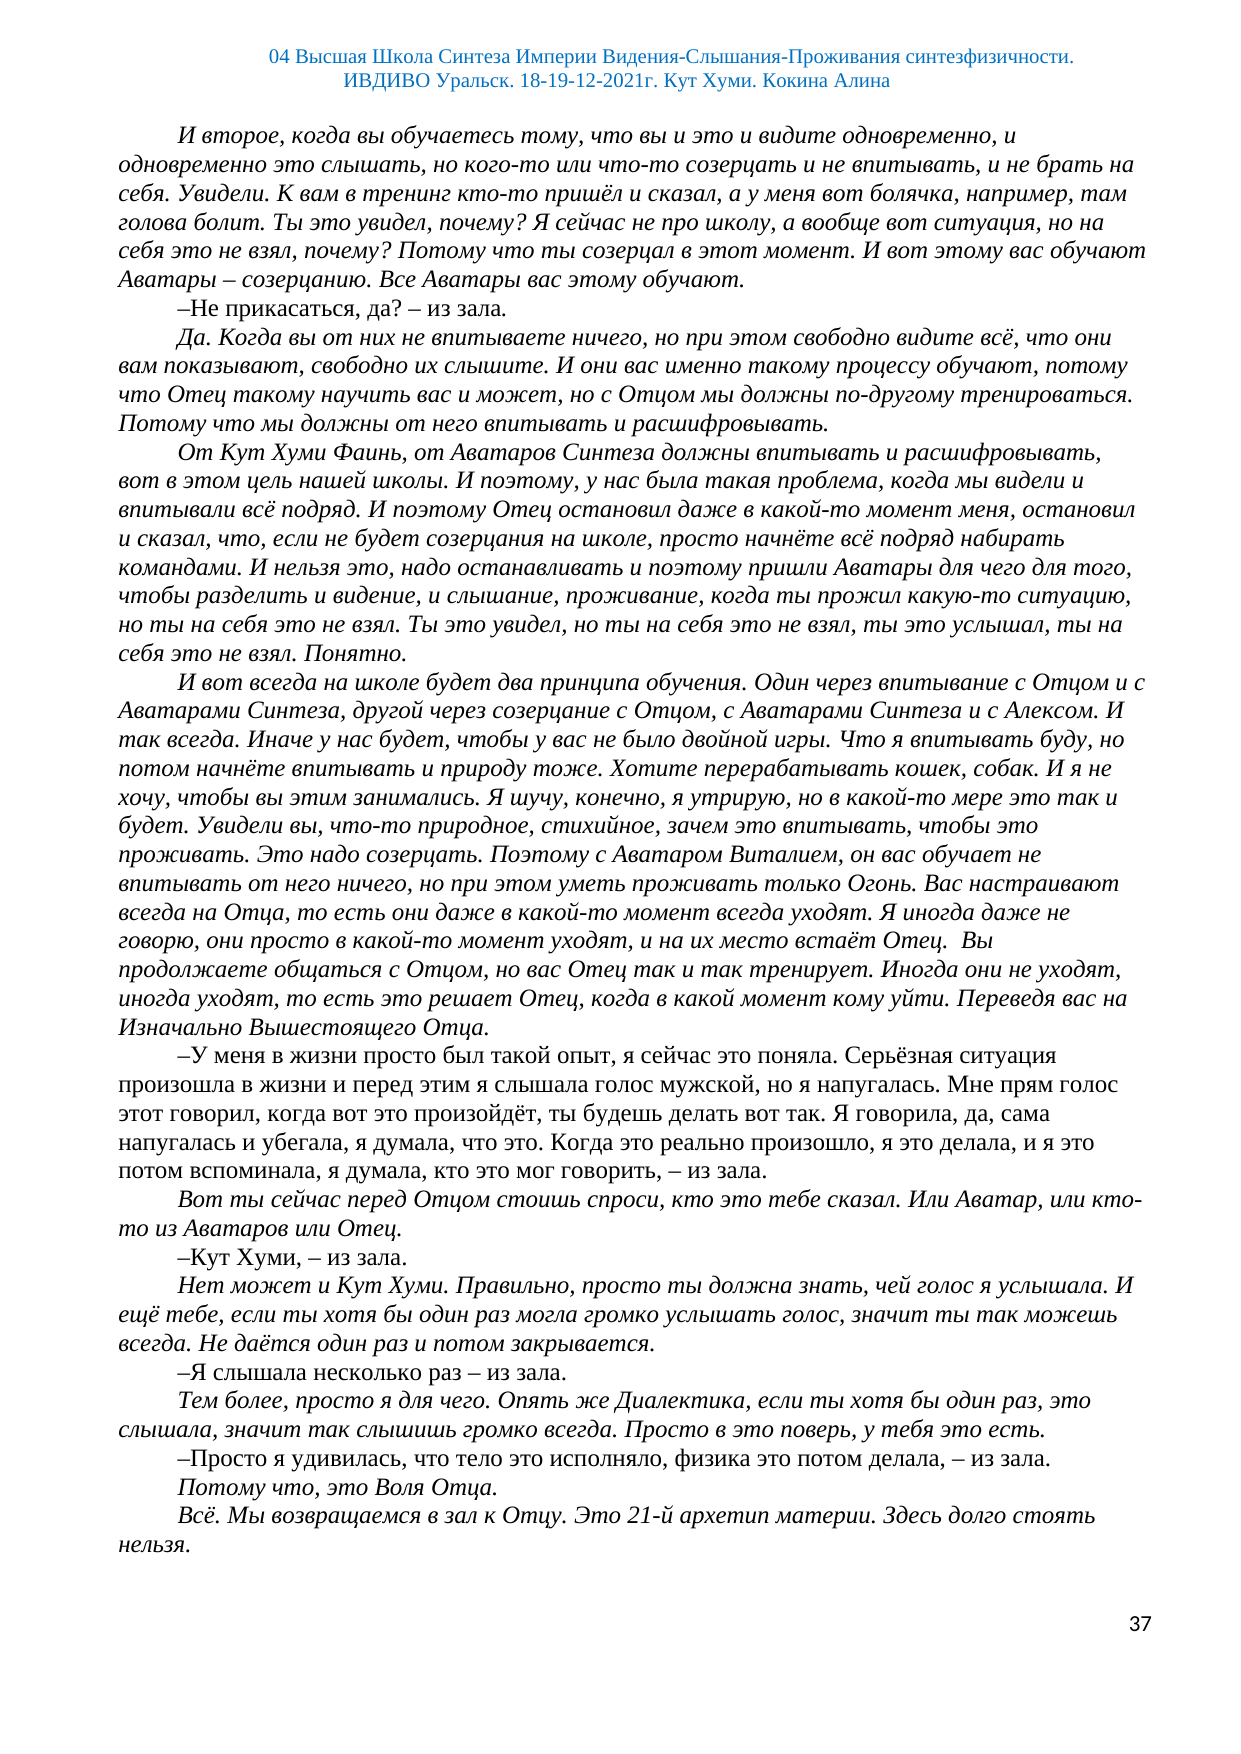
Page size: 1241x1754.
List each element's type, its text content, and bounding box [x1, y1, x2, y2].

text Всё. Мы возвращаемся в зал к Отцу. Это 21-й архетип материи. Здесь долго стоять нельзя. [118, 1501, 1152, 1558]
text И второе, когда вы обучаетесь тому, что вы и это и видите одновременно, и одновременно это слышать, но кого-то или что-то созерцать и не впитывать, и не брать на себя. Увидели. К вам в тренинг кто-то пришёл и сказал, а у меня вот болячка, например, там голова болит. Ты это увидел, почему? Я сейчас не про школу, а вообще вот ситуация, но на себя это не взял, почему? Потому что ты созерцал в этот момент. И вот этому вас обучают Аватары – созерцанию. Все Аватары вас этому обучают. [118, 121, 1152, 293]
text Вот ты сейчас перед Отцом стоишь спроси, кто это тебе сказал. Или Аватар, или кто-то из Аватаров или Отец. [118, 1184, 1152, 1242]
text Потому что, это Воля Отца. [118, 1472, 1152, 1501]
text –Просто я удивилась, что тело это исполняло, физика это потом делала, – из зала. [118, 1443, 1152, 1472]
text Нет может и Кут Хуми. Правильно, просто ты должна знать, чей голос я услышала. И ещё тебе, если ты хотя бы один раз могла громко услышать голос, значит ты так можешь всегда. Не даётся один раз и потом закрывается. [118, 1271, 1152, 1357]
text Тем более, просто я для чего. Опять же Диалектика, если ты хотя бы один раз, это слышала, значит так слышишь громко всегда. Просто в это поверь, у тебя это есть. [118, 1386, 1152, 1443]
text –Я слышала несколько раз – из зала. [118, 1357, 1152, 1386]
text –Не прикасаться, да? – из зала. [118, 293, 1152, 322]
text –Кут Хуми, – из зала. [118, 1242, 1152, 1271]
text И вот всегда на школе будет два принципа обучения. Один через впитывание с Отцом и с Аватарами Синтеза, другой через созерцание с Отцом, с Аватарами Синтеза и с Алексом. И так всегда. Иначе у нас будет, чтобы у вас не было двойной игры. Что я впитывать буду, но потом начнёте впитывать и природу тоже. Хотите перерабатывать кошек, собак. И я не хочу, чтобы вы этим занимались. Я шучу, конечно, я утрирую, но в какой-то мере это так и будет. Увидели вы, что-то природное, стихийное, зачем это впитывать, чтобы это проживать. Это надо созерцать. Поэтому с Аватаром Виталием, он вас обучает не впитывать от него ничего, но при этом уметь проживать только Огонь. Вас настраивают всегда на Отца, то есть они даже в какой-то момент всегда уходят. Я иногда даже не говорю, они просто в какой-то момент уходят, и на их место встаёт Отец. Вы продолжаете общаться с Отцом, но вас Отец так и так тренирует. Иногда они не уходят, иногда уходят, то есть это решает Отец, когда в какой момент кому уйти. Переведя вас на Изначально Вышестоящего Отца. [118, 667, 1152, 1041]
text –У меня в жизни просто был такой опыт, я сейчас это поняла. Серьёзная ситуация произошла в жизни и перед этим я слышала голос мужской, но я напугалась. Мне прям голос этот говорил, когда вот это произойдёт, ты будешь делать вот так. Я говорила, да, сама напугалась и убегала, я думала, что это. Когда это реально произошло, я это делала, и я это потом вспоминала, я думала, кто это мог говорить, – из зала. [118, 1041, 1152, 1184]
text Да. Когда вы от них не впитываете ничего, но при этом свободно видите всё, что они вам показывают, свободно их слышите. И они вас именно такому процессу обучают, потому что Отец такому научить вас и может, но с Отцом мы должны по-другому тренироваться. Потому что мы должны от него впитывать и расшифровывать. [118, 322, 1152, 437]
text От Кут Хуми Фаинь, от Аватаров Синтеза должны впитывать и расшифровывать, вот в этом цель нашей школы. И поэтому, у нас была такая проблема, когда мы видели и впитывали всё подряд. И поэтому Отец остановил даже в какой-то момент меня, остановил и сказал, что, если не будет созерцания на школе, просто начнёте всё подряд набирать командами. И нельзя это, надо останавливать и поэтому пришли Аватары для чего для того, чтобы разделить и видение, и слышание, проживание, когда ты прожил какую-то ситуацию, но ты на себя это не взял. Ты это увидел, но ты на себя это не взял, ты это услышал, ты на себя это не взял. Понятно. [118, 437, 1152, 667]
